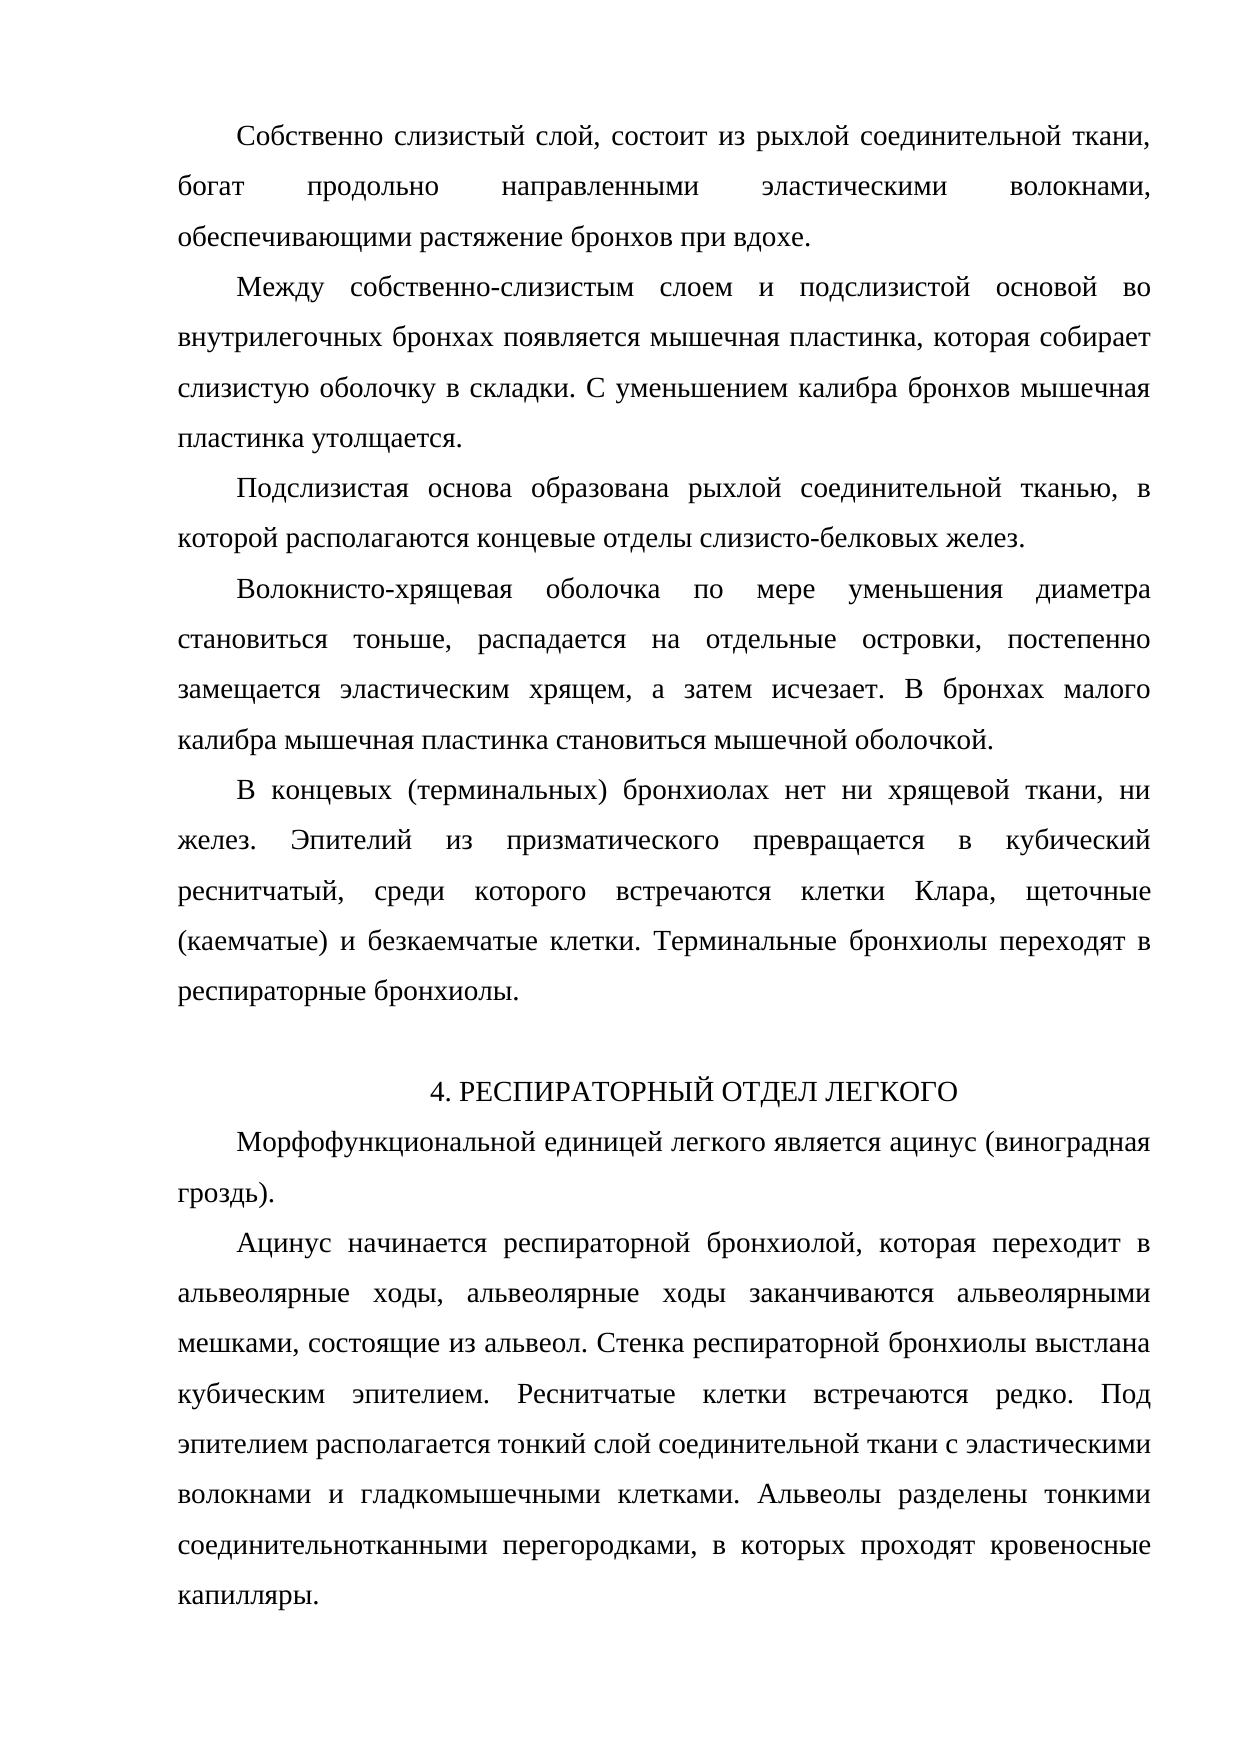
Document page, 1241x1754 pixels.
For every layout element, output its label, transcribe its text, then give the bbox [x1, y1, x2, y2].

text Подслизистая основа образована рыхлой соединительной тканью, в которой располагаются концевые отделы слизисто-белковых желез. [177, 470, 1152, 554]
text 4. РЕСПИРАТОРНЫЙ ОТДЕЛ ЛЕГКОГО [177, 1074, 1152, 1108]
text Между собственно-слизистым слоем и подслизистой основой во внутрилегочных бронхах появляется мышечная пластинка, которая собирает слизистую оболочку в складки. С уменьшением калибра бронхов мышечная пластинка утолщается. [177, 269, 1152, 453]
text Волокнисто-хрящевая оболочка по мере уменьшения диаметра становиться тоньше, распадается на отдельные островки, постепенно замещается эластическим хрящем, а затем исчезает. В бронхах малого калибра мышечная пластинка становиться мышечной оболочкой. [177, 571, 1152, 755]
text Ацинус начинается респираторной бронхиолой, которая переходит в альвеолярные ходы, альвеолярные ходы заканчиваются альвеолярными мешками, состоящие из альвеол. Стенка респираторной бронхиолы выстлана кубическим эпителием. Реснитчатые клетки встречаются редко. Под эпителием располагается тонкий слой соединительной ткани с эластическими волокнами и гладкомышечными клетками. Альвеолы разделены тонкими соединительнотканными перегородками, в которых проходят кровеносные капилляры. [177, 1225, 1152, 1611]
text В концевых (терминальных) бронхиолах нет ни хрящевой ткани, ни желез. Эпителий из призматического превращается в кубический реснитчатый, среди которого встречаются клетки Клара, щеточные (каемчатые) и безкаемчатые клетки. Терминальные бронхиолы переходят в респираторные бронхиолы. [177, 772, 1152, 1007]
text Собственно слизистый слой, состоит из рыхлой соединительной ткани, богат продольно направленными эластическими волокнами, обеспечивающими растяжение бронхов при вдохе. [177, 118, 1152, 252]
text Морфофункциональной единицей легкого является ацинус (виноградная гроздь). [177, 1124, 1152, 1208]
